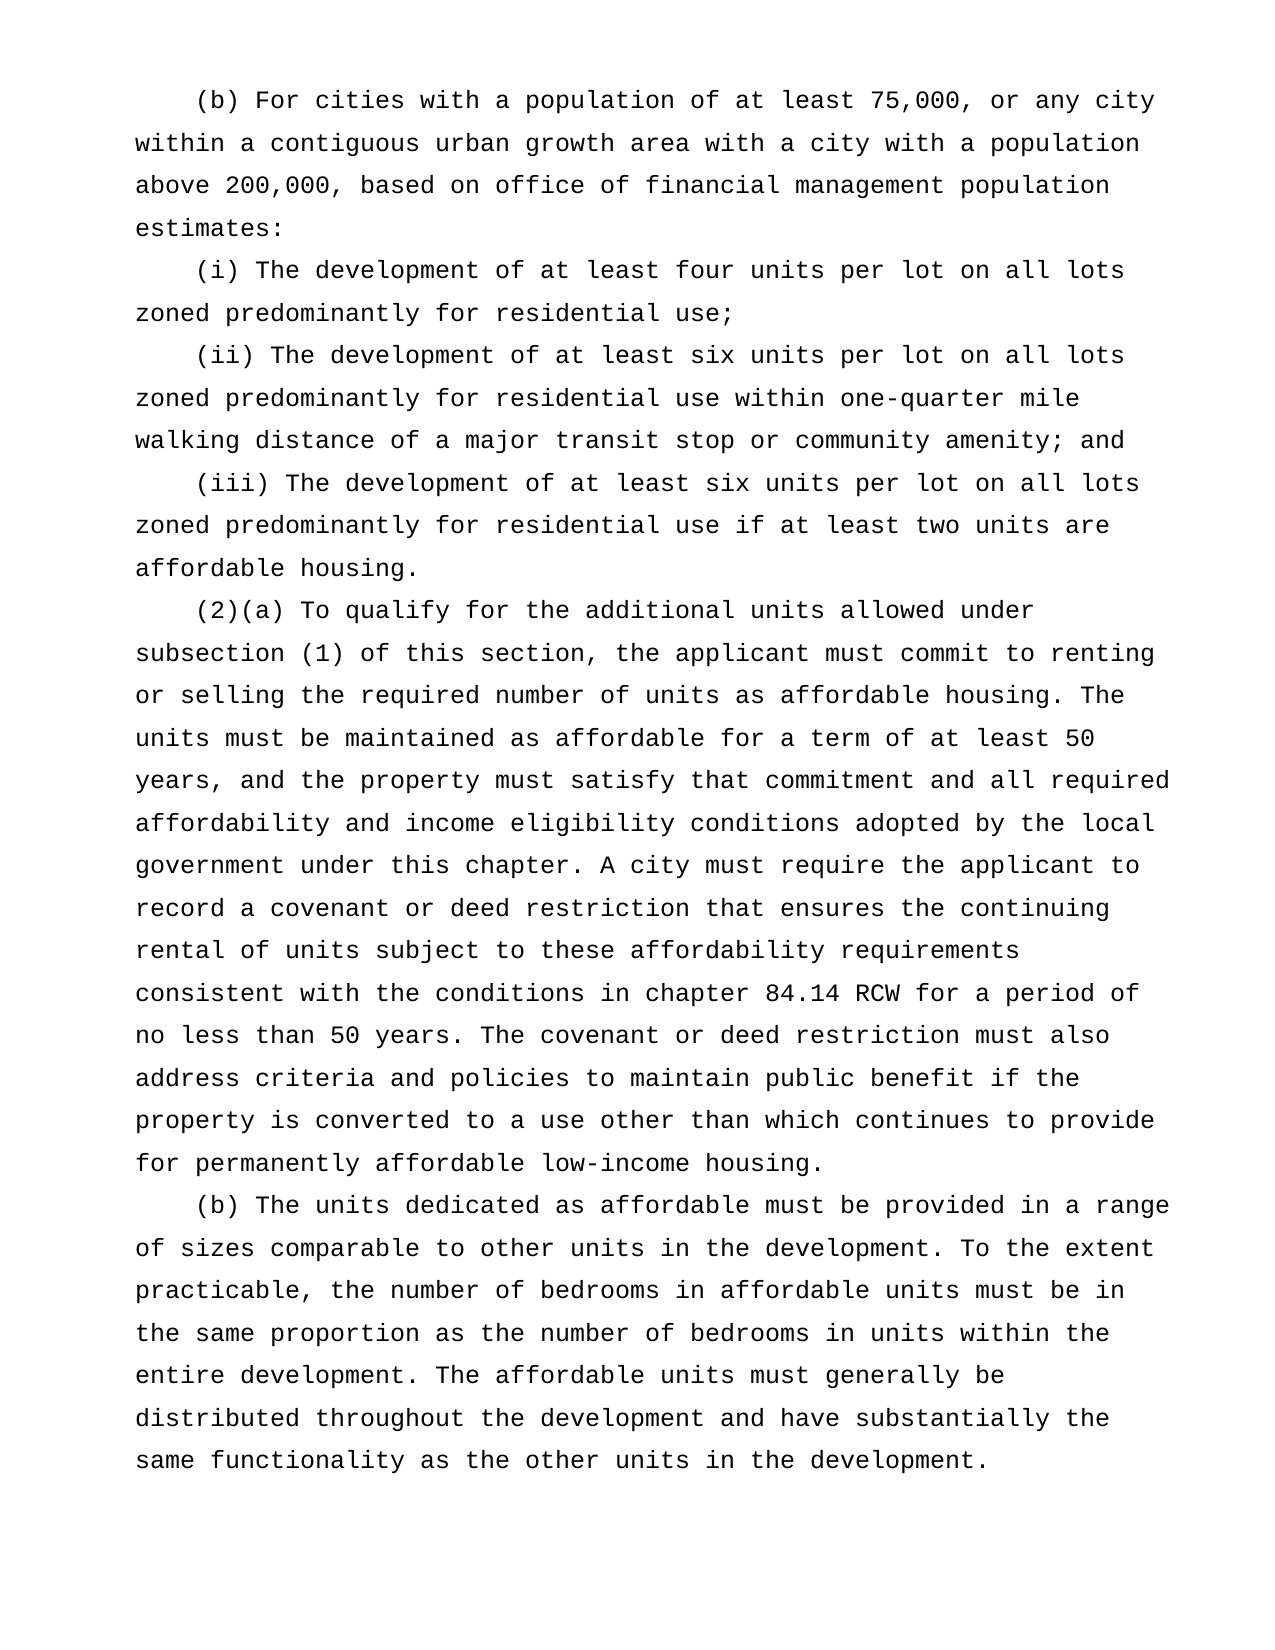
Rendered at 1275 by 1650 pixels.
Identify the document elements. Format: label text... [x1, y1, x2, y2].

text (2)(a) To qualify for the additional units allowed under subsection (1) of this section, the applicant must commit to renting or selling the required number of units as affordable housing. The units must be maintained as affordable for a term of at least 50 years, and the property must satisfy that commitment and all required affordability and income eligibility conditions adopted by the local government under this chapter. A city must require the applicant to record a covenant or deed restriction that ensures the continuing rental of units subject to these affordability requirements consistent with the conditions in chapter 84.14 RCW for a period of no less than 50 years. The covenant or deed restriction must also address criteria and policies to maintain public benefit if the property is converted to a use other than which continues to provide for permanently affordable low-income housing. [135, 585, 1170, 1180]
text (b) For cities with a population of at least 75,000, or any city within a contiguous urban growth area with a city with a population above 200,000, based on office of financial management population estimates: [135, 75, 1170, 245]
text (ii) The development of at least six units per lot on all lots zoned predominantly for residential use within one-quarter mile walking distance of a major transit stop or community amenity; and [135, 330, 1170, 457]
text (iii) The development of at least six units per lot on all lots zoned predominantly for residential use if at least two units are affordable housing. [135, 457, 1170, 585]
text (i) The development of at least four units per lot on all lots zoned predominantly for residential use; [135, 245, 1170, 330]
text (b) The units dedicated as affordable must be provided in a range of sizes comparable to other units in the development. To the extent practicable, the number of bedrooms in affordable units must be in the same proportion as the number of bedrooms in units within the entire development. The affordable units must generally be distributed throughout the development and have substantially the same functionality as the other units in the development. [135, 1180, 1170, 1477]
